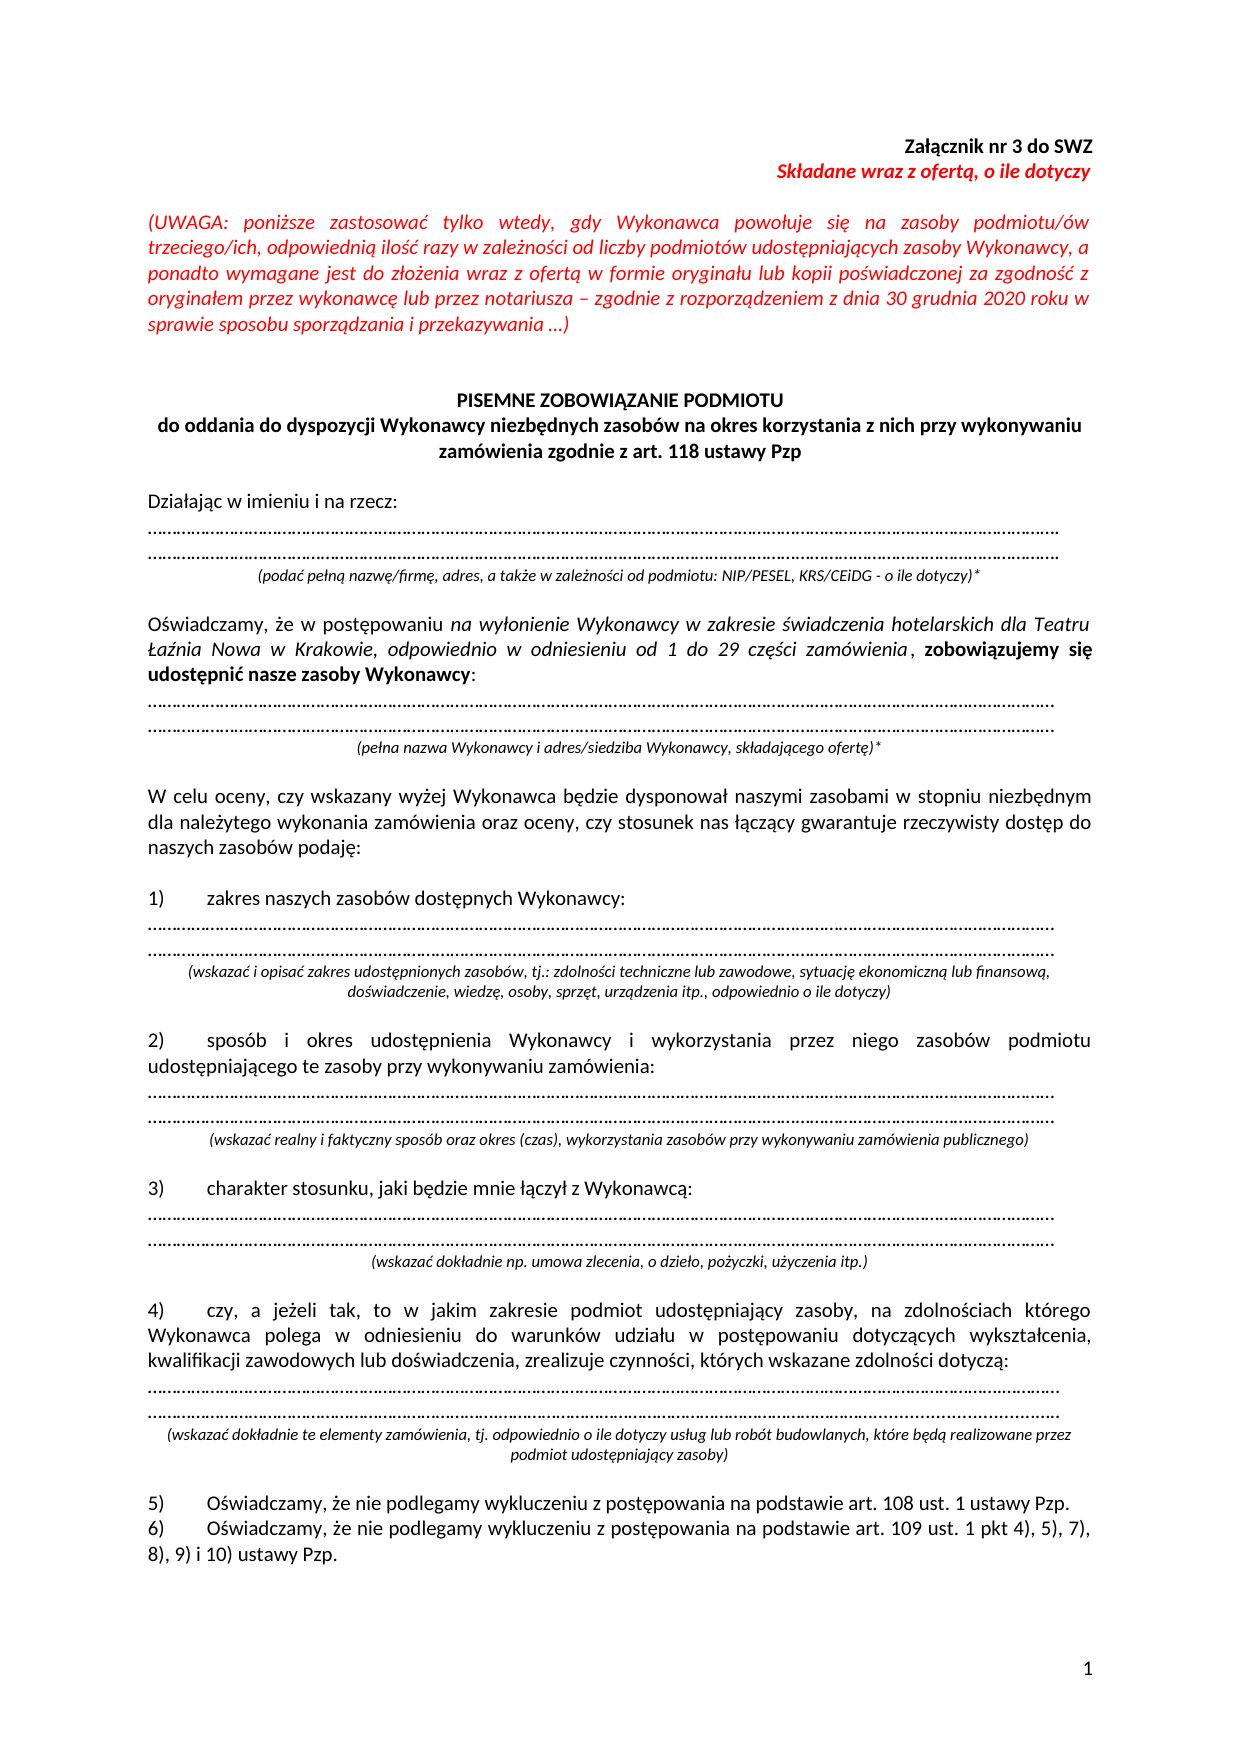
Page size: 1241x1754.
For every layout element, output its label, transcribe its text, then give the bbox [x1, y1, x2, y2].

text (podać pełną nazwę/firmę, adres, a także w zależności od podmiotu: NIP/PESEL, KRS/CEiDG - o ile dotyczy)* [148, 565, 1093, 585]
text ……………………………………………………………………………………………………………………………………………………………………… [148, 712, 1093, 738]
text 6) Oświadczamy, że nie podlegamy wykluczeniu z postępowania na podstawie art. 109 ust. 1 pkt 4), 5), 7), 8), 9) i 10) ustawy Pzp. [148, 1515, 1093, 1566]
text …………………………………………………………………………………………………………………………………………………………….………… [148, 1373, 1093, 1398]
text 4) czy, a jeżeli tak, to w jakim zakresie podmiot udostępniający zasoby, na zdolnościach którego Wykonawca polega w odniesieniu do warunków udziału w postępowaniu dotyczących wykształcenia, kwalifikacji zawodowych lub doświadczenia, zrealizuje czynności, których wskazane zdolności dotyczą: [148, 1297, 1093, 1373]
text ……………………………………………………………………………………………………………………………………………………………………… [148, 1200, 1093, 1226]
text W celu oceny, czy wskazany wyżej Wykonawca będzie dysponował naszymi zasobami w stopniu niezbędnym dla należytego wykonania zamówienia oraz oceny, czy stosunek nas łączący gwarantuje rzeczywisty dostęp do naszych zasobów podaję: [148, 783, 1093, 860]
text 5) Oświadczamy, że nie podlegamy wykluczeniu z postępowania na podstawie art. 108 ust. 1 ustawy Pzp. [148, 1490, 1093, 1515]
text (UWAGA: poniższe zastosować tylko wtedy, gdy Wykonawca powołuje się na zasoby podmiotu/ów trzeciego/ich, odpowiednią ilość razy w zależności od liczby podmiotów udostępniających zasoby Wykonawcy, a ponadto wymagane jest do złożenia wraz z ofertą w formie oryginału lub kopii poświadczonej za zgodność z oryginałem przez wykonawcę lub przez notariusza – zgodnie z rozporządzeniem z dnia 30 grudnia 2020 roku w sprawie sposobu sporządzania i przekazywania …) [148, 209, 1093, 336]
text ……………………………………………………………………………………………………………………………………………………………………… [148, 936, 1093, 961]
text 1) zakres naszych zasobów dostępnych Wykonawcy: [148, 885, 1093, 911]
text (wskazać dokładnie np. umowa zlecenia, o dzieło, pożyczki, użyczenia itp.) [148, 1251, 1093, 1271]
text (wskazać realny i faktyczny sposób oraz okres (czas), wykorzystania zasobów przy wykonywaniu zamówienia publicznego) [148, 1129, 1093, 1149]
text 2) sposób i okres udostępnienia Wykonawcy i wykorzystania przez niego zasobów podmiotu udostępniającego te zasoby przy wykonywaniu zamówienia: [148, 1027, 1093, 1078]
text ……………………………………………………………….……………………………………………………………………...............................….. [148, 1398, 1093, 1424]
text (pełna nazwa Wykonawcy i adres/siedziba Wykonawcy, składającego ofertę)* [148, 738, 1093, 758]
text do oddania do dyspozycji Wykonawcy niezbędnych zasobów na okres korzystania z nich przy wykonywaniu zamówienia zgodnie z art. 118 ustawy Pzp [148, 412, 1093, 463]
text ……………………………………………………………………………………………………………………………………………………………………… [148, 1104, 1093, 1129]
text Załącznik nr 3 do SWZ [148, 133, 1093, 158]
text Składane wraz z ofertą, o ile dotyczy [148, 158, 1093, 184]
text ………………………………………………………………………………………………………………………………………………………………………. [148, 514, 1093, 539]
text (wskazać i opisać zakres udostępnionych zasobów, tj.: zdolności techniczne lub zawodowe, sytuację ekonomiczną lub finansową, doświadczenie, wiedzę, osoby, sprzęt, urządzenia itp., odpowiednio o ile dotyczy) [148, 961, 1093, 1002]
text ……………………………………………………………………………………………………………………………………………………………………… [148, 687, 1093, 712]
text ……………………………………………………………………………………………………………………………………………………………………… [148, 1078, 1093, 1104]
text PISEMNE ZOBOWIĄZANIE PODMIOTU [148, 387, 1093, 412]
text Działając w imieniu i na rzecz: [148, 489, 1093, 514]
text ………………………………………………………………………………………………………………………………………………………………………. [148, 539, 1093, 565]
text 3) charakter stosunku, jaki będzie mnie łączył z Wykonawcą: [148, 1175, 1093, 1200]
text Oświadczamy, że w postępowaniu na wyłonienie Wykonawcy w zakresie świadczenia hotelarskich dla Teatru Łaźnia Nowa w Krakowie, odpowiednio w odniesieniu od 1 do 29 części zamówienia, zobowiązujemy się udostępnić nasze zasoby Wykonawcy: [148, 611, 1093, 687]
text (wskazać dokładnie te elementy zamówienia, tj. odpowiednio o ile dotyczy usług lub robót budowlanych, które będą realizowane przez podmiot udostępniający zasoby) [148, 1424, 1093, 1464]
text ……………………………………………………………………………………………………………………………………………………………………… [148, 1226, 1093, 1251]
text ……………………………………………………………………………………………………………………………………………………………………… [148, 911, 1093, 936]
